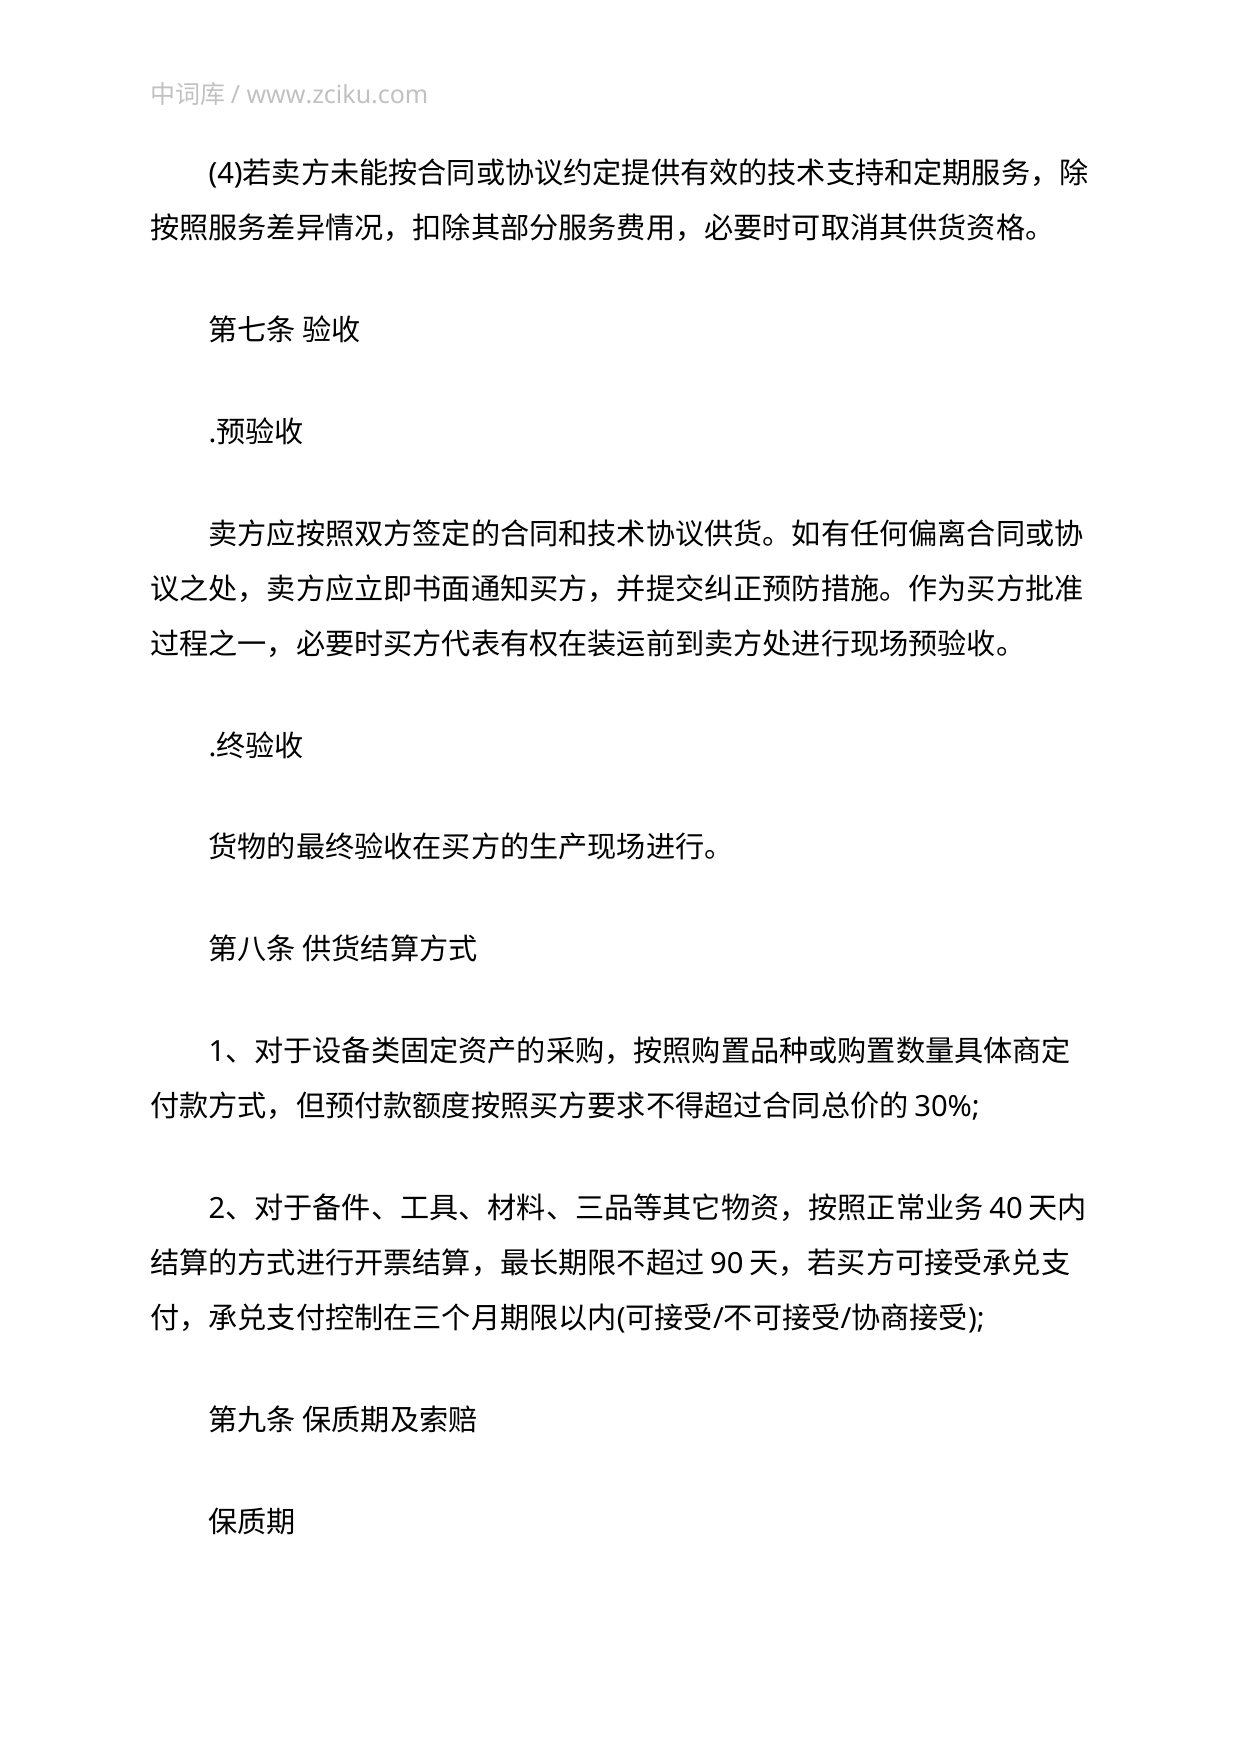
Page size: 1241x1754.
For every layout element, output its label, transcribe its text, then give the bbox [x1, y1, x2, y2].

text 卖方应按照双方签定的合同和技术协议供货。如有任何偏离合同或协议之处，卖方应立即书面通知买方，并提交纠正预防措施。作为买方批准过程之一，必要时买方代表有权在装运前到卖方处进行现场预验收。 [150, 511, 1090, 663]
text .终验收 [150, 722, 1090, 764]
text .预验收 [150, 408, 1090, 451]
text 货物的最终验收在买方的生产现场进行。 [150, 824, 1090, 866]
text 第九条 保质期及索赔 [150, 1397, 1090, 1439]
text 2、对于备件、工具、材料、三品等其它物资，按照正常业务40天内结算的方式进行开票结算，最长期限不超过90天，若买方可接受承兑支付，承兑支付控制在三个月期限以内(可接受/不可接受/协商接受); [150, 1184, 1090, 1337]
text 第八条 供货结算方式 [150, 926, 1090, 968]
text 1、对于设备类固定资产的采购，按照购置品种或购置数量具体商定付款方式，但预付款额度按照买方要求不得超过合同总价的30%; [150, 1028, 1090, 1125]
text 第七条 验收 [150, 307, 1090, 349]
text 保质期 [150, 1498, 1090, 1541]
text (4)若卖方未能按合同或协议约定提供有效的技术支持和定期服务，除按照服务差异情况，扣除其部分服务费用，必要时可取消其供货资格。 [150, 150, 1090, 247]
